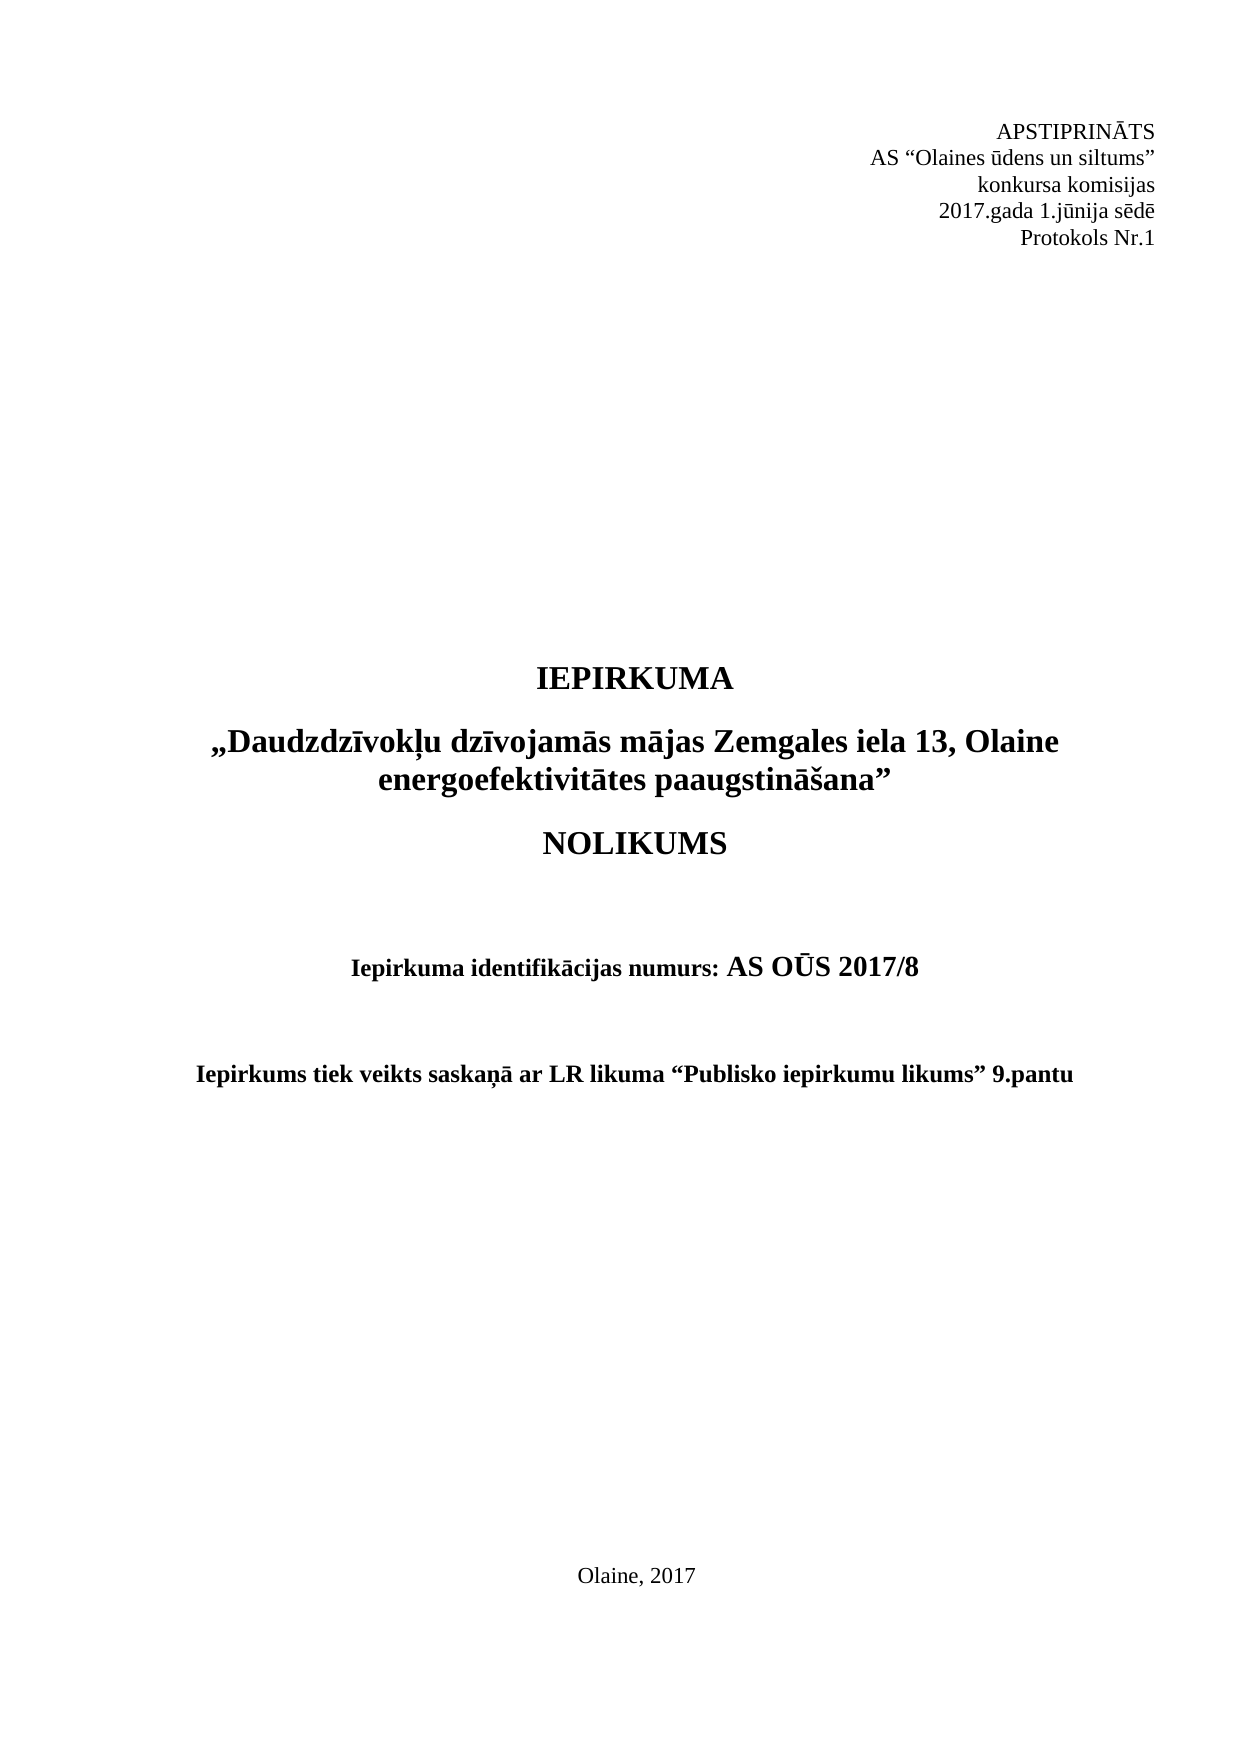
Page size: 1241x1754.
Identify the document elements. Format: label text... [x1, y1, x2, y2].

text Iepirkums tiek veikts saskaņā ar LR likuma “Publisko iepirkumu likums” 9.pantu [118, 1059, 1152, 1088]
text APSTIPRINĀTS [643, 118, 1155, 144]
text 2017.gada 1.jūnija sēdē [643, 197, 1155, 223]
text „Daudzdzīvokļu dzīvojamās mājas Zemgales iela 13, Olaine energoefektivitātes paaugstināšana” [118, 721, 1152, 798]
text konkursa komisijas [643, 171, 1155, 197]
text Olaine, 2017 [118, 1562, 1155, 1589]
text IEPIRKUMA [118, 658, 1152, 696]
text Protokols Nr.1 [643, 223, 1155, 250]
text AS “Olaines ūdens un siltums” [643, 144, 1155, 171]
text Iepirkuma identifikācijas numurs: AS OŪS 2017/8 [118, 949, 1152, 983]
text NOLIKUMS [118, 823, 1152, 861]
